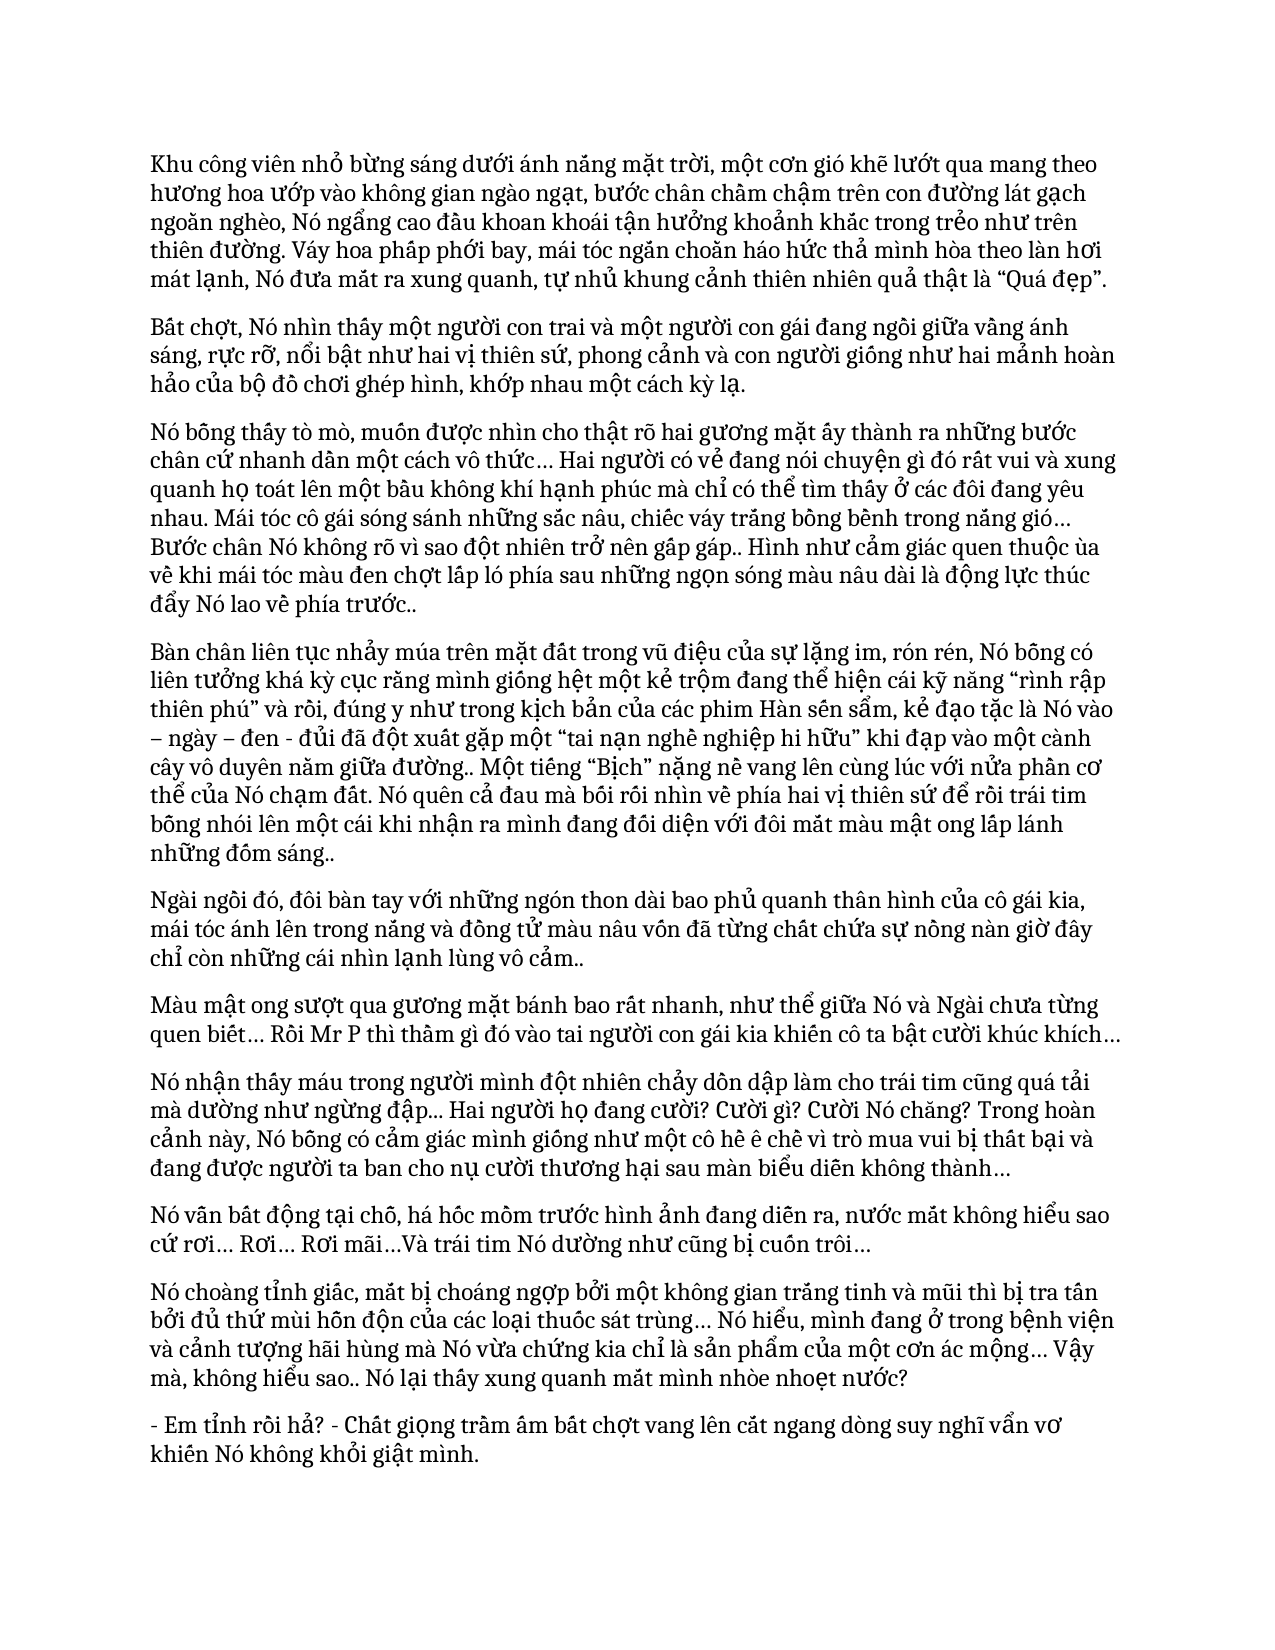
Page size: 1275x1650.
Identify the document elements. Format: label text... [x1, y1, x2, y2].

text Nó nhận thấy máu trong người mình đột nhiên chảy dồn dập làm cho trái tim cũng quá tải mà dường như ngừng đập... Hai người họ đang cười? Cười gì? Cười Nó chăng? Trong hoàn cảnh này, Nó bỗng có cảm giác mình giống như một cô hề ê chề vì trò mua vui bị thất bại và đang được người ta ban cho nụ cười thương hại sau màn biểu diễn không thành… [150, 1067, 1125, 1182]
text Màu mật ong sượt qua gương mặt bánh bao rất nhanh, như thể giữa Nó và Ngài chưa từng quen biết… Rồi Mr P thì thầm gì đó vào tai người con gái kia khiến cô ta bật cười khúc khích… [150, 991, 1125, 1049]
text Nó bỗng thấy tò mò, muốn được nhìn cho thật rõ hai gương mặt ấy thành ra những bước chân cứ nhanh dần một cách vô thức… Hai người có vẻ đang nói chuyện gì đó rất vui và xung quanh họ toát lên một bầu không khí hạnh phúc mà chỉ có thể tìm thấy ở các đôi đang yêu nhau. Mái tóc cô gái sóng sánh những sắc nâu, chiếc váy trắng bồng bềnh trong nắng gió… Bước chân Nó không rõ vì sao đột nhiên trở nên gấp gáp.. Hình như cảm giác quen thuộc ùa về khi mái tóc màu đen chợt lấp ló phía sau những ngọn sóng màu nâu dài là động lực thúc đẩy Nó lao về phía trước.. [150, 417, 1125, 619]
text Bất chợt, Nó nhìn thấy một người con trai và một người con gái đang ngồi giữa vầng ánh sáng, rực rỡ, nổi bật như hai vị thiên sứ, phong cảnh và con người giống như hai mảnh hoàn hảo của bộ đồ chơi ghép hình, khớp nhau một cách kỳ lạ. [150, 312, 1125, 399]
text Bàn chân liên tục nhảy múa trên mặt đất trong vũ điệu của sự lặng im, rón rén, Nó bỗng có liên tưởng khá kỳ cục rằng mình giống hệt một kẻ trộm đang thể hiện cái kỹ năng “rình rập thiên phú” và rồi, đúng y như trong kịch bản của các phim Hàn sến sẩm, kẻ đạo tặc là Nó vào – ngày – đen - đủi đã đột xuất gặp một “tai nạn nghề nghiệp hi hữu” khi đạp vào một cành cây vô duyên nằm giữa đường.. Một tiếng “Bịch” nặng nề vang lên cùng lúc với nửa phần cơ thể của Nó chạm đất. Nó quên cả đau mà bối rối nhìn về phía hai vị thiên sứ để rồi trái tim bỗng nhói lên một cái khi nhận ra mình đang đối diện với đôi mắt màu mật ong lấp lánh những đốm sáng.. [150, 637, 1125, 867]
text Nó choàng tỉnh giấc, mắt bị choáng ngợp bởi một không gian trắng tinh và mũi thì bị tra tấn bởi đủ thứ mùi hỗn độn của các loại thuốc sát trùng… Nó hiểu, mình đang ở trong bệnh viện và cảnh tượng hãi hùng mà Nó vừa chứng kia chỉ là sản phẩm của một cơn ác mộng… Vậy mà, không hiểu sao.. Nó lại thấy xung quanh mắt mình nhòe nhoẹt nước? [150, 1277, 1125, 1392]
text - Em tỉnh rồi hả? - Chất giọng trầm ấm bất chợt vang lên cắt ngang dòng suy nghĩ vẩn vơ khiến Nó không khỏi giật mình. [150, 1411, 1125, 1469]
text Nó vẫn bất động tại chỗ, há hốc mồm trước hình ảnh đang diễn ra, nước mắt không hiểu sao cứ rơi… Rơi… Rơi mãi…Và trái tim Nó dường như cũng bị cuốn trôi… [150, 1201, 1125, 1259]
text Ngài ngồi đó, đôi bàn tay với những ngón thon dài bao phủ quanh thân hình của cô gái kia, mái tóc ánh lên trong nắng và đồng tử màu nâu vốn đã từng chất chứa sự nồng nàn giờ đây chỉ còn những cái nhìn lạnh lùng vô cảm.. [150, 886, 1125, 972]
text Khu công viên nhỏ bừng sáng dưới ánh nắng mặt trời, một cơn gió khẽ lướt qua mang theo hương hoa ướp vào không gian ngào ngạt, bước chân chầm chậm trên con đường lát gạch ngoằn nghèo, Nó ngẩng cao đầu khoan khoái tận hưởng khoảnh khắc trong trẻo như trên thiên đường. Váy hoa phấp phới bay, mái tóc ngắn choằn háo hức thả mình hòa theo làn hơi mát lạnh, Nó đưa mắt ra xung quanh, tự nhủ khung cảnh thiên nhiên quả thật là “Quá đẹp”. [150, 150, 1125, 294]
